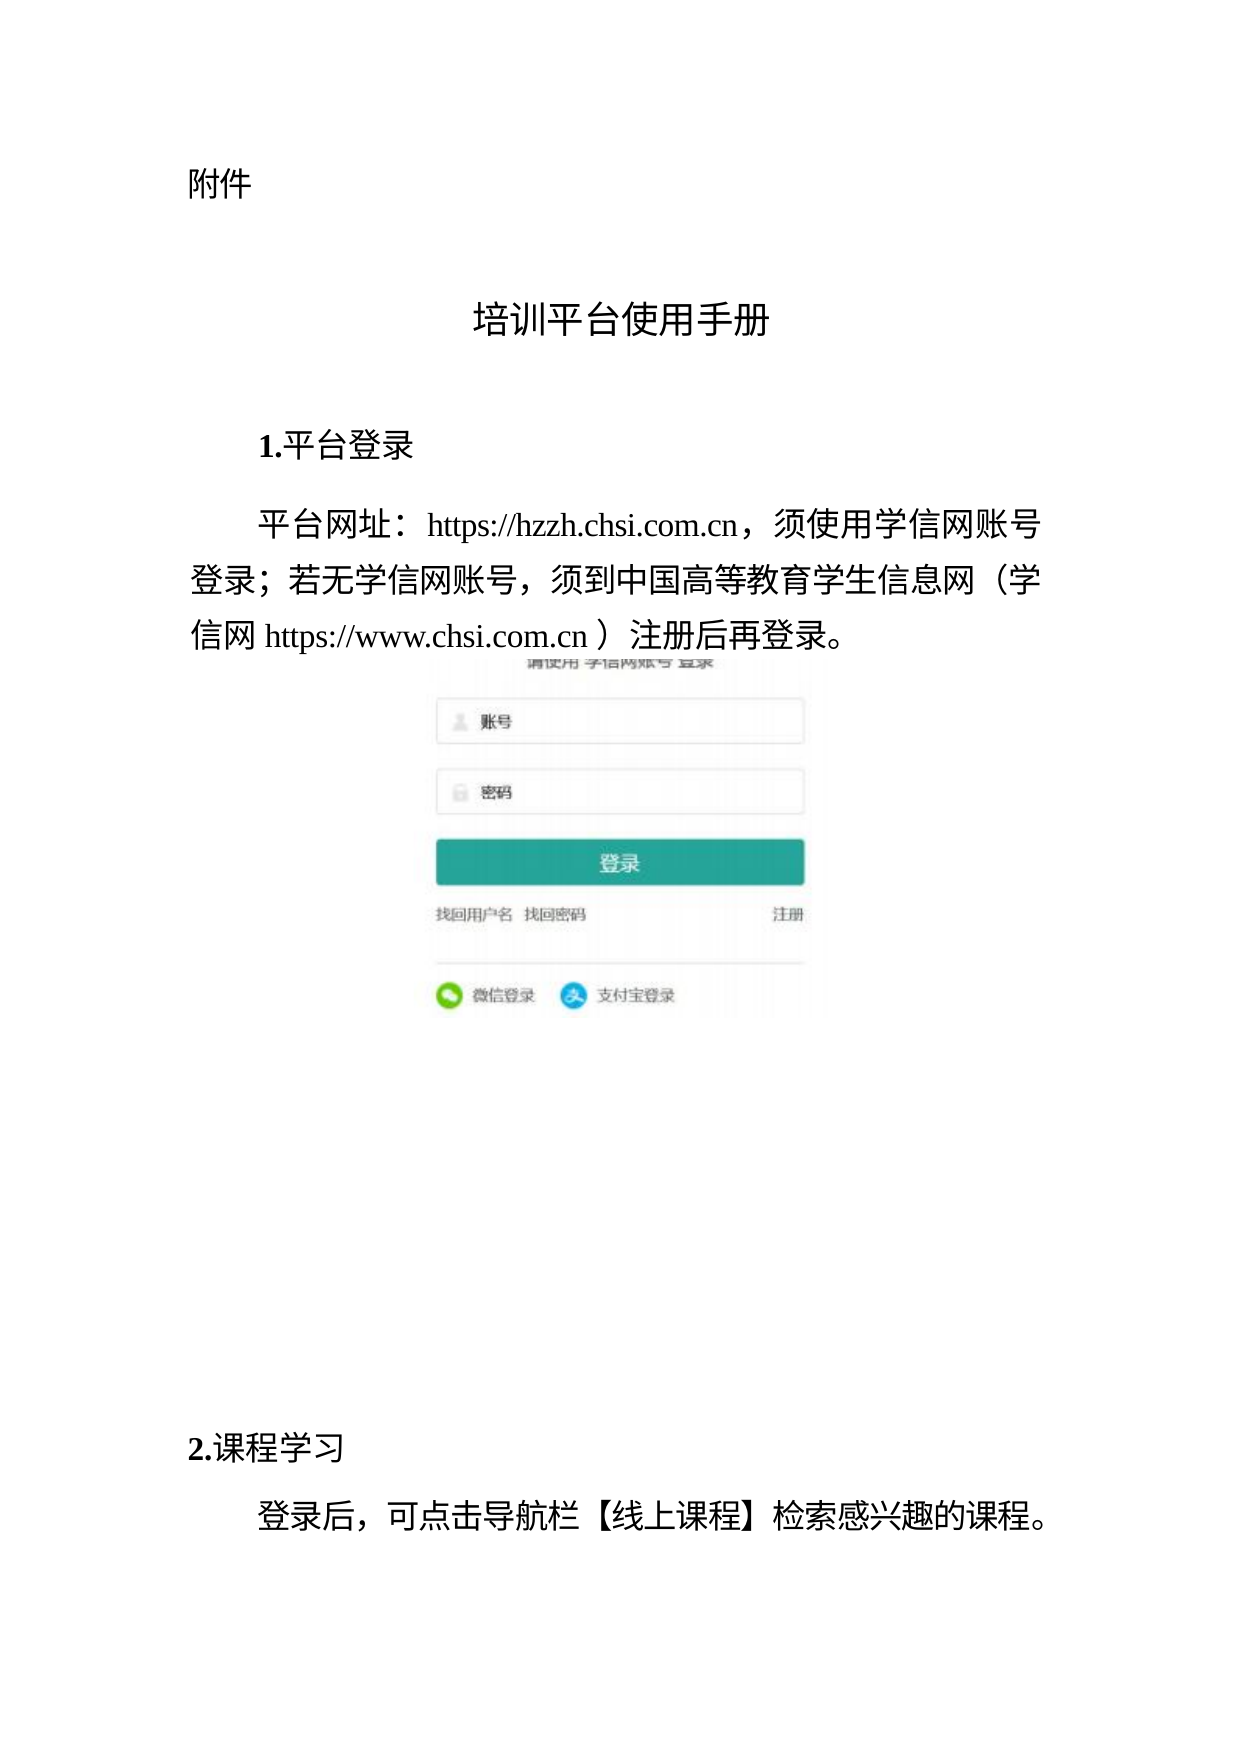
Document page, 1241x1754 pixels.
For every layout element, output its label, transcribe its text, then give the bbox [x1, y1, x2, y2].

text 附件 [187, 167, 1053, 204]
text 1.平台登录 [187, 428, 1053, 465]
text 登录后，可点击导航栏【线上课程】检索感兴趣的课程。 [187, 1500, 1053, 1536]
text 2.课程学习 [187, 1431, 1053, 1468]
text 培训平台使用手册 [187, 295, 1053, 343]
picture [413, 659, 829, 1018]
text 平台网址：https://hzzh.chsi.com.cn，须使用学信网账号 登录；若无学信网账号，须到中国高等教育学生信息网（学信网 https://www.chsi.com.cn ）注册后再登录。 [191, 491, 1044, 660]
